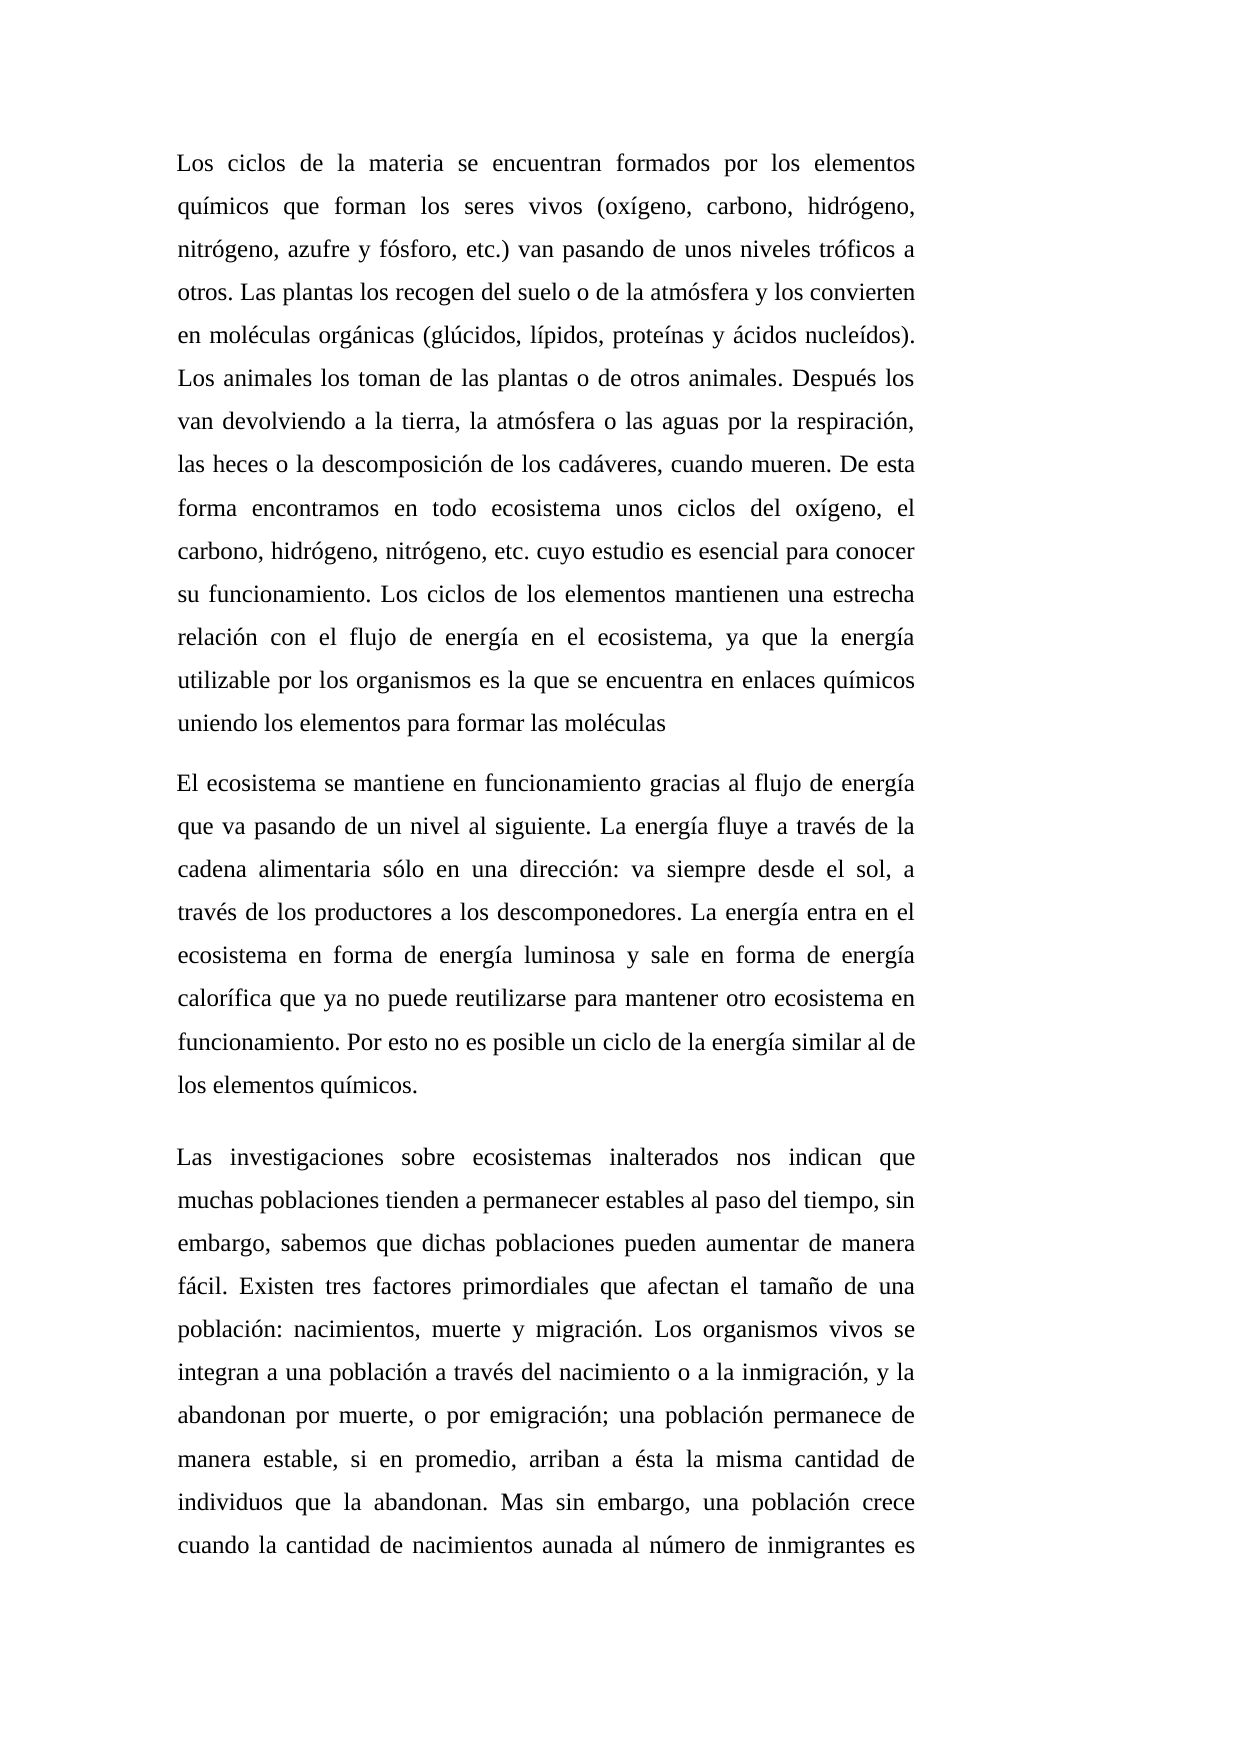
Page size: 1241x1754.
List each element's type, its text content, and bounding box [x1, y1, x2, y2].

text El ecosistema se mantiene en funcionamiento gracias al flujo de energía que va pasando de un nivel al siguiente. La energía fluye a través de la cadena alimentaria sólo en una dirección: va siempre desde el sol, a través de los productores a los descomponedores. La energía entra en el ecosistema en forma de energía luminosa y sale en forma de energía calorífica que ya no puede reutilizarse para mantener otro ecosistema en funcionamiento. Por esto no es posible un ciclo de la energía similar al de los elementos químicos. [176, 768, 916, 1098]
text Los ciclos de la materia se encuentran formados por los elementos químicos que forman los seres vivos (oxígeno, carbono, hidrógeno, nitrógeno, azufre y fósforo, etc.) van pasando de unos niveles tróficos a otros. Las plantas los recogen del suelo o de la atmósfera y los convierten en moléculas orgánicas (glúcidos, lípidos, proteínas y ácidos nucleídos). Los animales los toman de las plantas o de otros animales. Después los van devolviendo a la tierra, la atmósfera o las aguas por la respiración, las heces o la descomposición de los cadáveres, cuando mueren. De esta forma encontramos en todo ecosistema unos ciclos del oxígeno, el carbono, hidrógeno, nitrógeno, etc. cuyo estudio es esencial para conocer su funcionamiento. Los ciclos de los elementos mantienen una estrecha relación con el flujo de energía en el ecosistema, ya que la energía utilizable por los organismos es la que se encuentra en enlaces químicos uniendo los elementos para formar las moléculas [176, 148, 916, 737]
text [176, 1142, 916, 1559]
